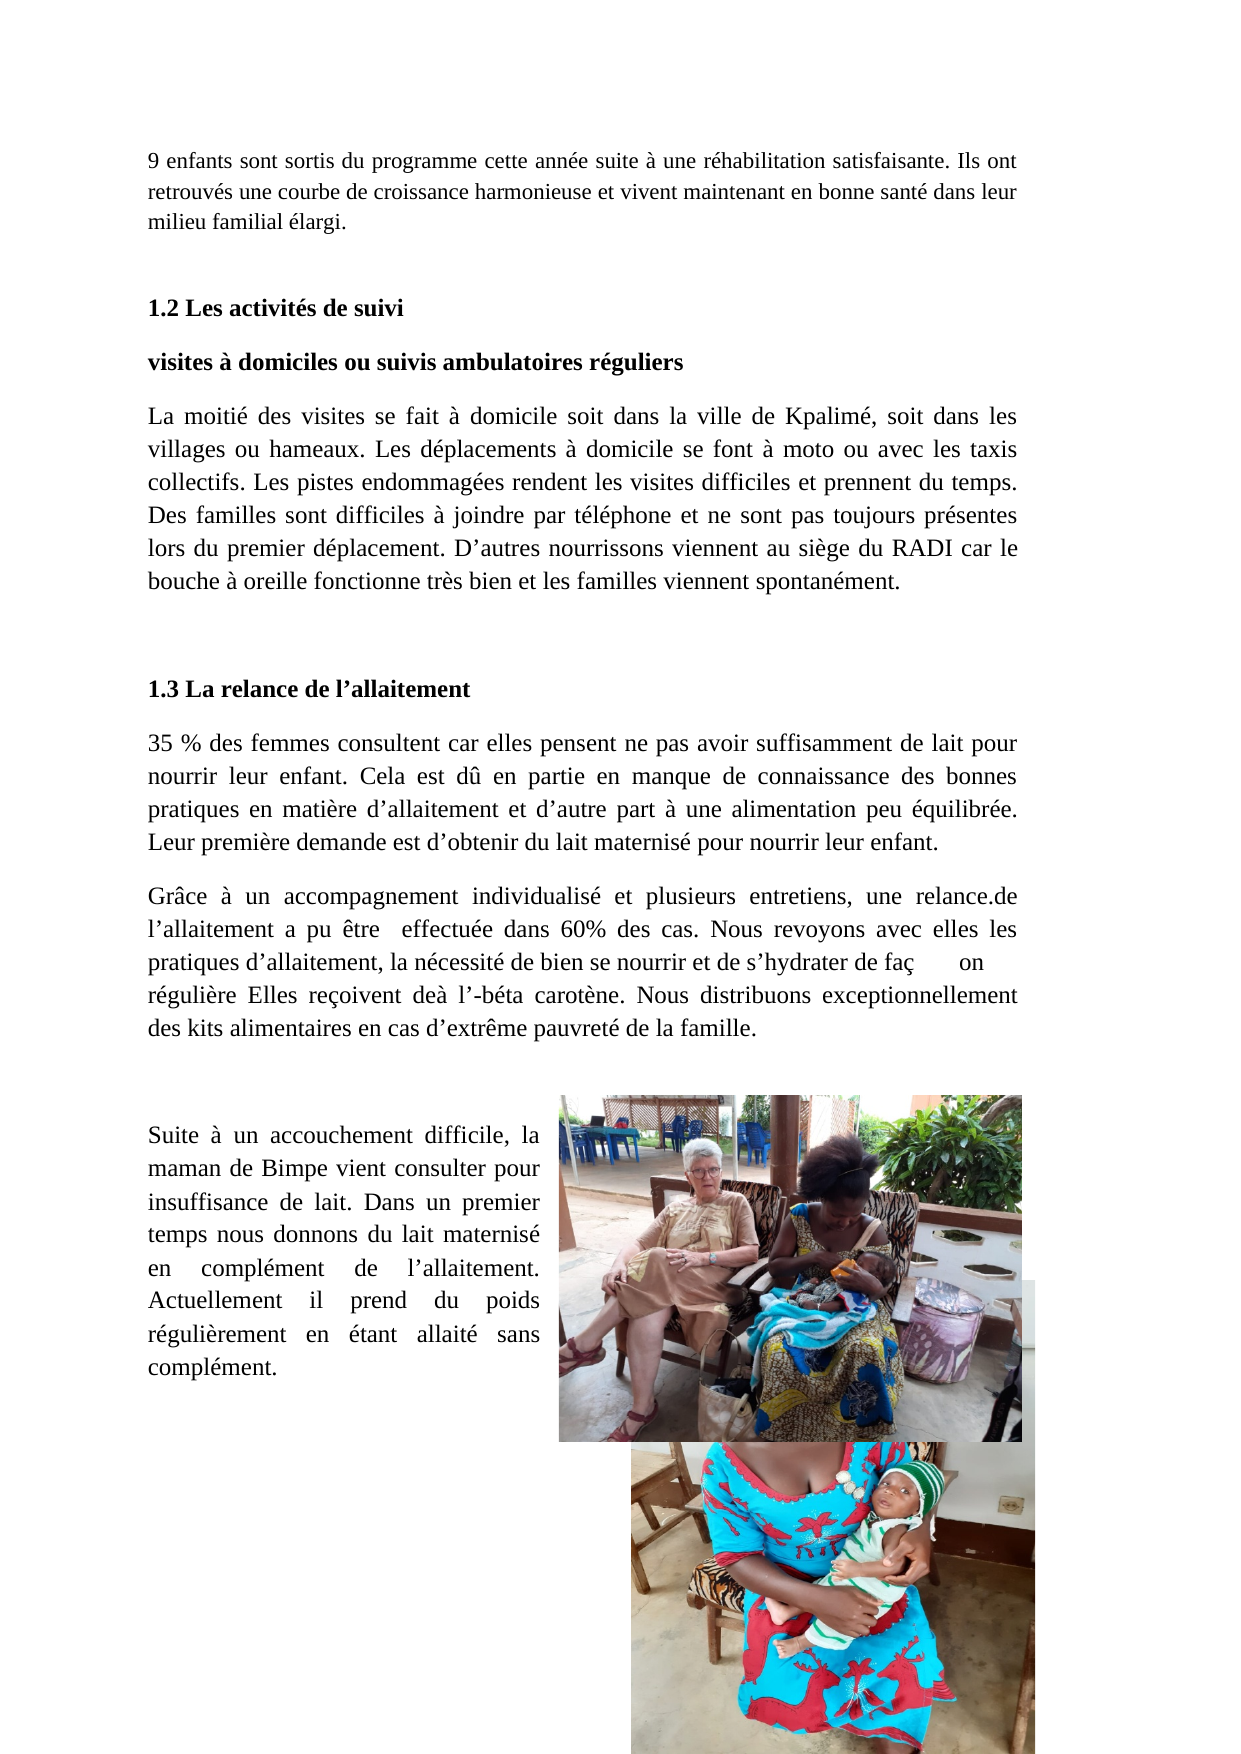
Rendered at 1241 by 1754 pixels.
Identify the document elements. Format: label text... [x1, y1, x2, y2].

text Suite à un accouchement difficile, la maman de Bimpe vient consulter pour insuffisance de lait. Dans un premier temps nous donnons du lait maternisé en complément de l’allaitement. Actuellement il prend du poids régulièrement en étant allaité sans complément. [148, 1121, 558, 1380]
text La moitié des visites se fait à domicile soit dans la ville de Kpalimé, soit dans les villages ou hameaux. Les déplacements à domicile se font à moto ou avec les taxis collectifs. Les pistes endommagées rendent les visites difficiles et prennent du temps. Des familles sont difficiles à joindre par téléphone et ne sont pas toujours présentes lors du premier déplacement. D’autres nourrissons viennent au siège du RADI car le bouche à oreille fonctionne très bien et les familles viennent spontanément. [148, 401, 1019, 595]
text visites à domiciles ou suivis ambulatoires réguliers [148, 347, 1019, 376]
text 1.3 La relance de l’allaitement [148, 674, 1019, 703]
text 35 % des femmes consultent car elles pensent ne pas avoir suffisamment de lait pour nourrir leur enfant. Cela est dû en partie en manque de connaissance des bonnes pratiques en matière d’allaitement et d’autre part à une alimentation peu équilibrée. Leur première demande est d’obtenir du lait maternisé pour nourrir leur enfant. [148, 728, 1019, 856]
picture [558, 1095, 1036, 1754]
text Grâce à un accompagnement individualisé et plusieurs entretiens, une relance.de l’allaitement a pu être effectuée dans 60% des cas. Nous revoyons avec elles les pratiques d’allaitement, la nécessité de bien se nourrir et de s’hydrater de faç on régulière Elles reçoivent deà l’-béta carotène. Nous distribuons exceptionnellement des kits alimentaires en cas d’extrême pauvreté de la famille. [148, 881, 1019, 1042]
text 9 enfants sont sortis du programme cette année suite à une réhabilitation satisfaisante. Ils ont retrouvés une courbe de croissance harmonieuse et vivent maintenant en bonne santé dans leur milieu familial élargi. [148, 148, 1019, 234]
text 1.2 Les activités de suivi [148, 293, 1019, 322]
